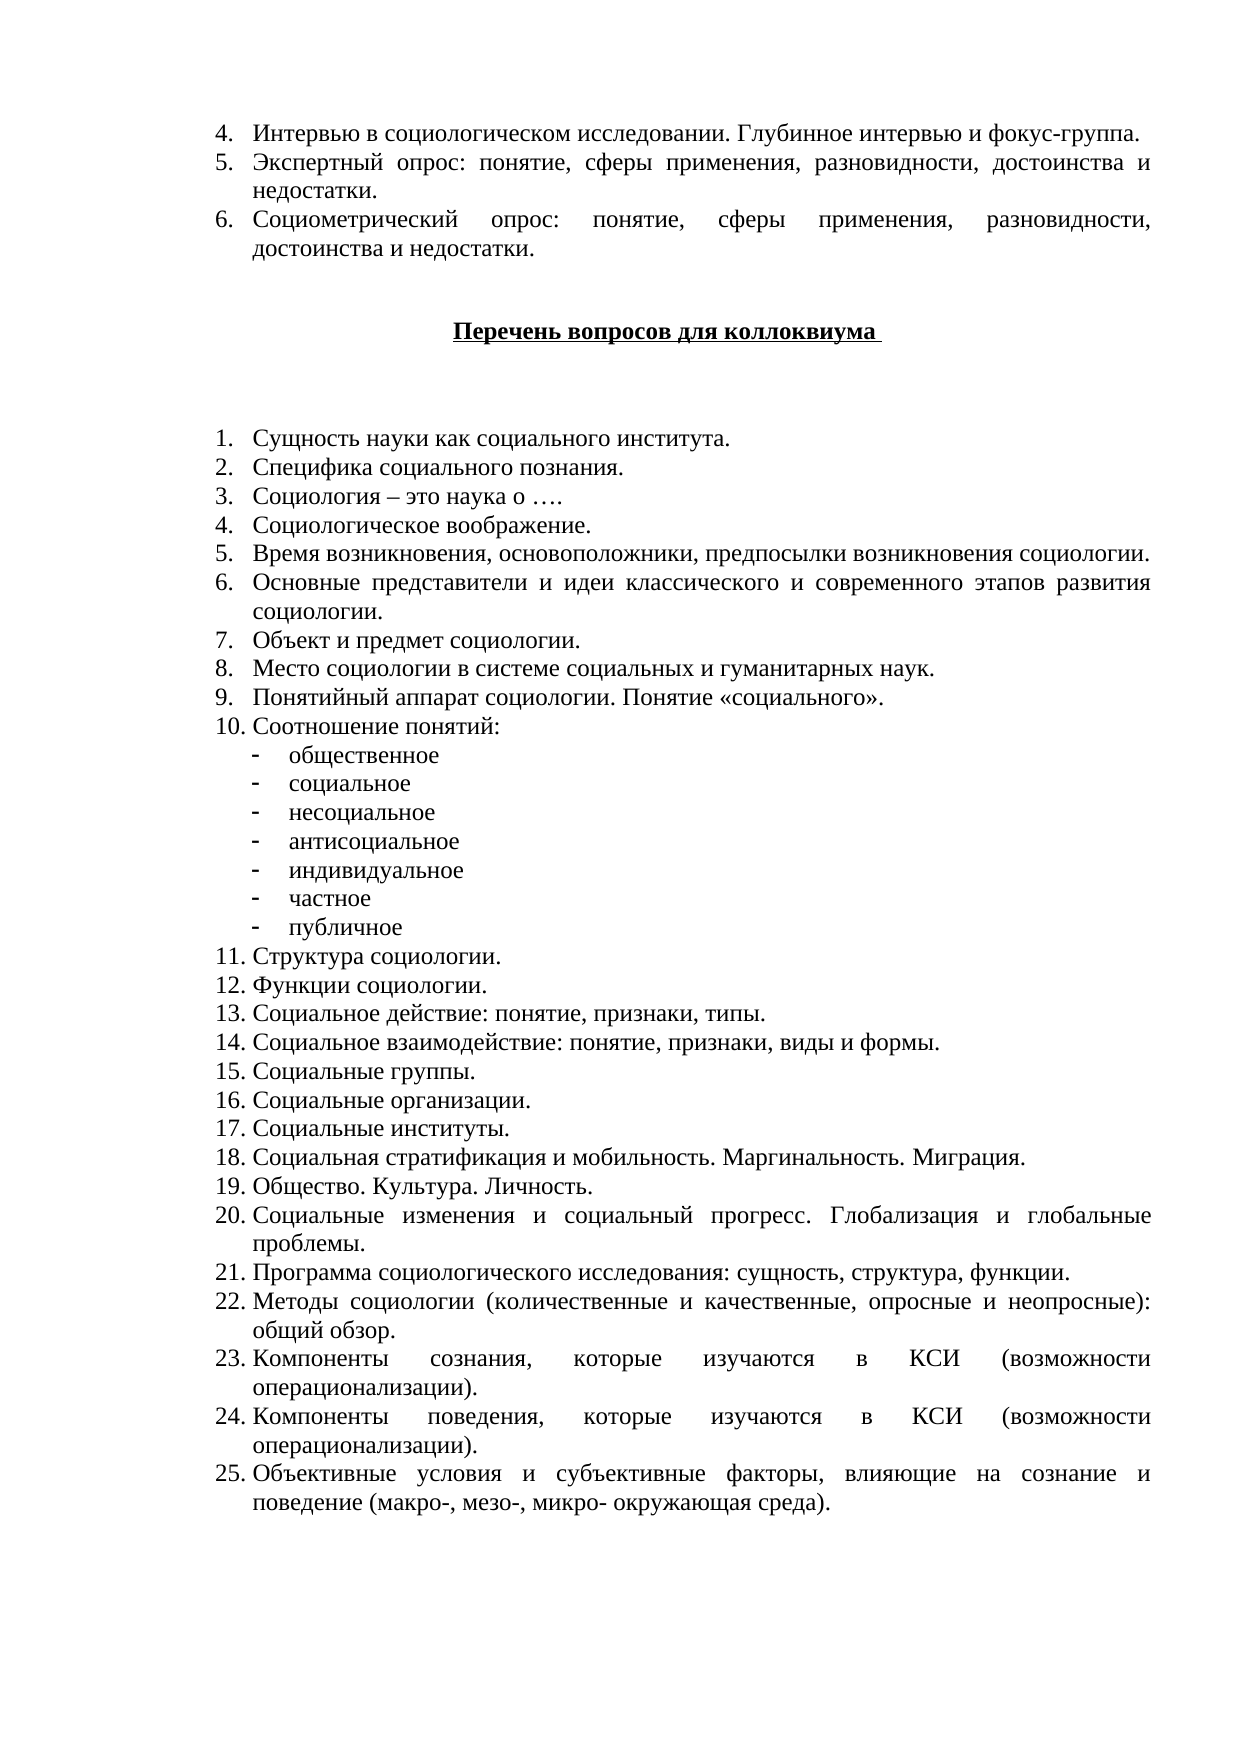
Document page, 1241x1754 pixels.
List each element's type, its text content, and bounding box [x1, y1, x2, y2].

list общественное [251, 740, 1152, 768]
list Функции социологии. [215, 970, 1152, 998]
text Перечень вопросов для коллоквиума [177, 316, 1152, 344]
list несоциальное [251, 797, 1152, 826]
list Время возникновения, основоположники, предпосылки возникновения социологии. [215, 538, 1152, 567]
list частное [251, 883, 1152, 912]
list антисоциальное [251, 826, 1152, 855]
list индивидуальное [251, 855, 1152, 883]
list Методы социологии (количественные и качественные, опросные и неопросные): общий обзор. [215, 1286, 1152, 1343]
list Социальная стратификация и мобильность. Маргинальность. Миграция. [215, 1142, 1152, 1171]
list социальное [251, 768, 1152, 797]
list Экспертный опрос: понятие, сферы применения, разновидности, достоинства и недостатки. [215, 147, 1152, 204]
list Социальное взаимодействие: понятие, признаки, виды и формы. [215, 1027, 1152, 1056]
list Объективные условия и субъективные факторы, влияющие на сознание и поведение (макро-, мезо-, микро- окружающая среда). [215, 1458, 1152, 1516]
list Соотношение понятий: [215, 711, 1152, 740]
list Социальные институты. [215, 1113, 1152, 1142]
list Понятийный аппарат социологии. Понятие «социального». [215, 682, 1152, 711]
list Компоненты поведения, которые изучаются в КСИ (возможности операционализации). [215, 1401, 1152, 1458]
list Основные представители и идеи классического и современного этапов развития социологии. [215, 567, 1152, 625]
list Объект и предмет социологии. [215, 625, 1152, 653]
list Социальное действие: понятие, признаки, типы. [215, 998, 1152, 1027]
list Специфика социального познания. [215, 452, 1152, 481]
list Структура социологии. [215, 941, 1152, 970]
list Социальные организации. [215, 1085, 1152, 1113]
list Социометрический опрос: понятие, сферы применения, разновидности, достоинства и недостатки. [215, 204, 1152, 262]
list Место социологии в системе социальных и гуманитарных наук. [215, 653, 1152, 682]
list Сущность науки как социального института. [215, 423, 1152, 452]
list Интервью в социологическом исследовании. Глубинное интервью и фокус-группа. [215, 118, 1152, 147]
list Компоненты сознания, которые изучаются в КСИ (возможности операционализации). [215, 1343, 1152, 1401]
list Общество. Культура. Личность. [215, 1171, 1152, 1200]
list публичное [251, 912, 1152, 941]
list Социология – это наука о …. [215, 481, 1152, 510]
list Социальные группы. [215, 1056, 1152, 1085]
list Социологическое воображение. [215, 510, 1152, 538]
list Программа социологического исследования: сущность, структура, функции. [215, 1257, 1152, 1286]
list Социальные изменения и социальный прогресс. Глобализация и глобальные проблемы. [215, 1200, 1152, 1257]
